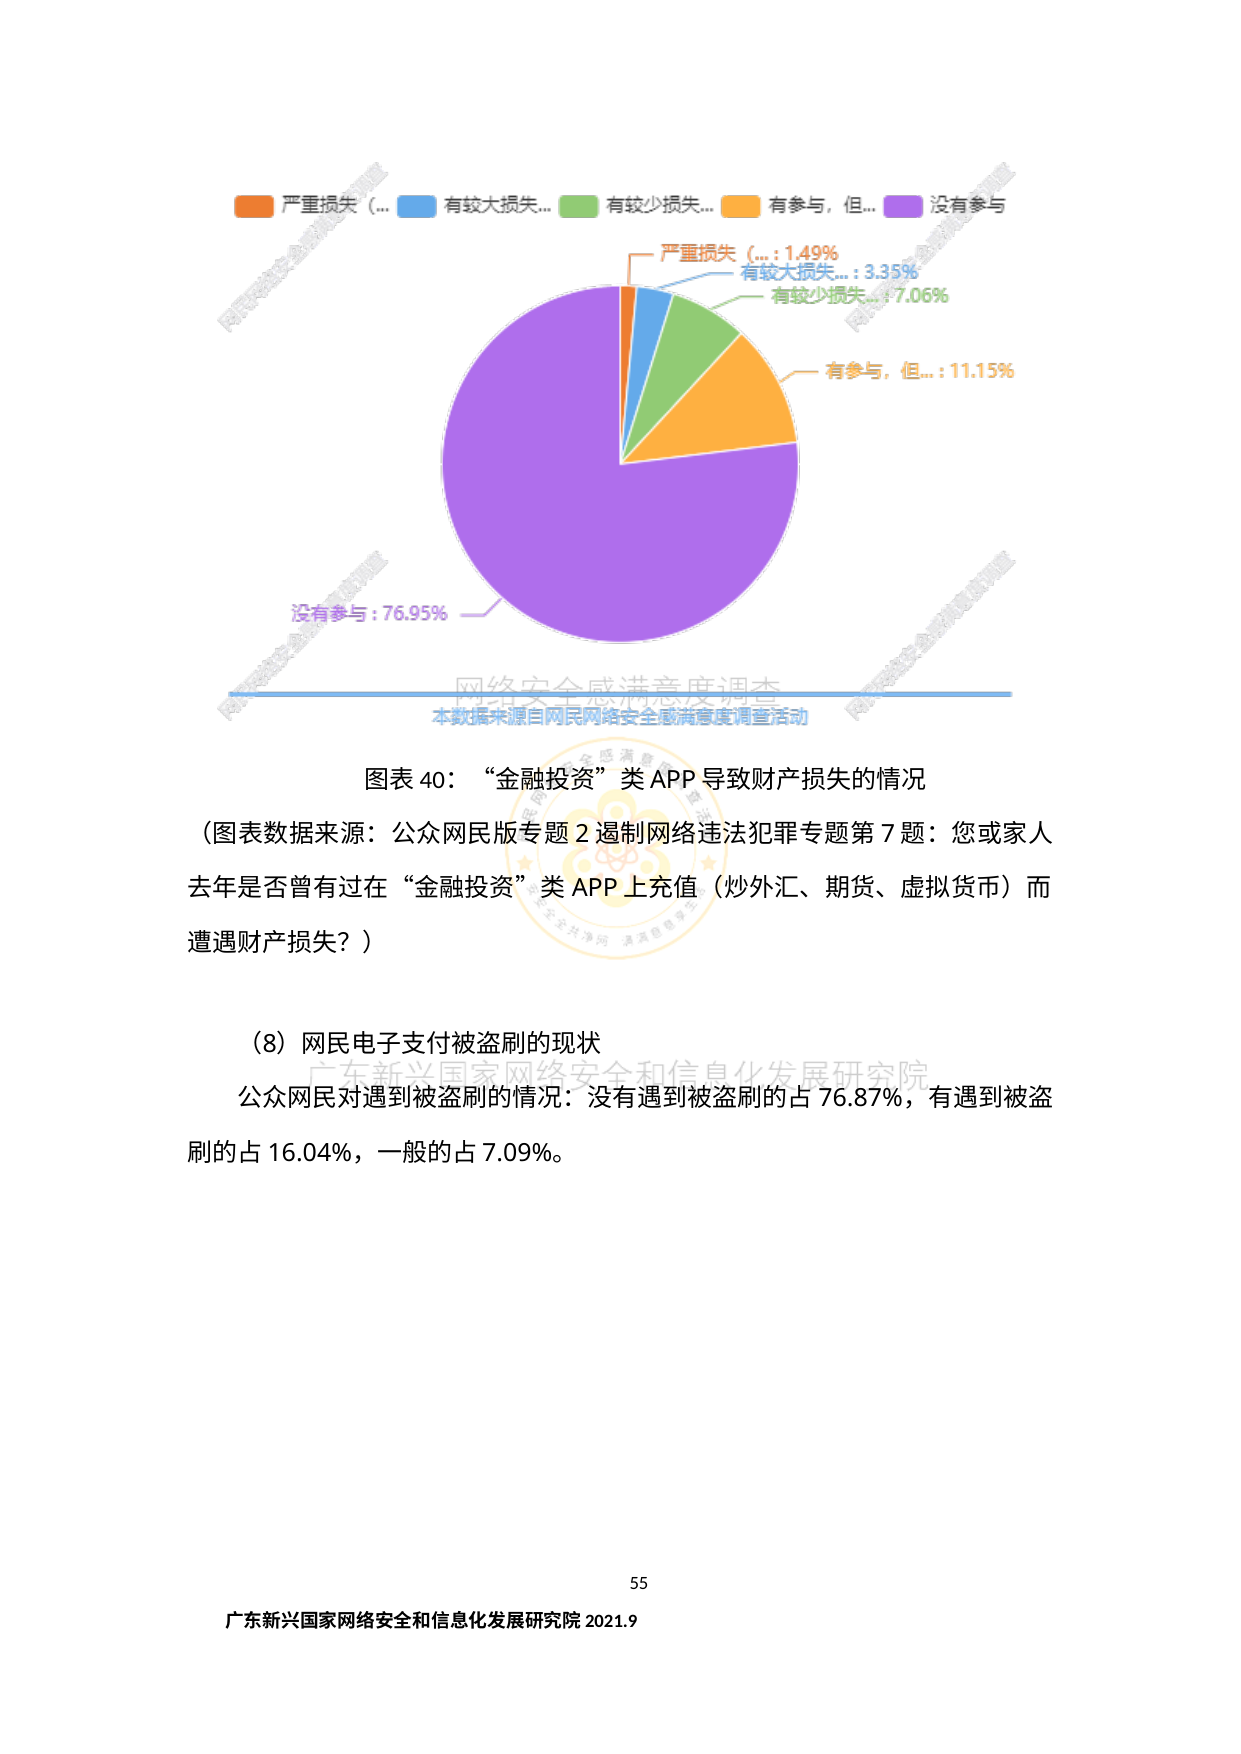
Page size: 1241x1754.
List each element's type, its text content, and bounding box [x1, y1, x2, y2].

picture [202, 150, 1039, 744]
text （图表数据来源：公众网民版专题2遏制网络违法犯罪专题第7题：您或家人去年是否曾有过在“金融投资”类APP上充值（炒外汇、期货、虚拟货币）而遭遇财产损失？） [187, 813, 1053, 958]
text 公众网民对遇到被盗刷的情况：没有遇到被盗刷的占76.87%，有遇到被盗刷的占16.04%，一般的占7.09%。 [187, 1078, 1053, 1168]
text （8）网民电子支付被盗刷的现状 [187, 1023, 1053, 1060]
text 图表40：“金融投资”类APP导致财产损失的情况 [187, 759, 1053, 795]
